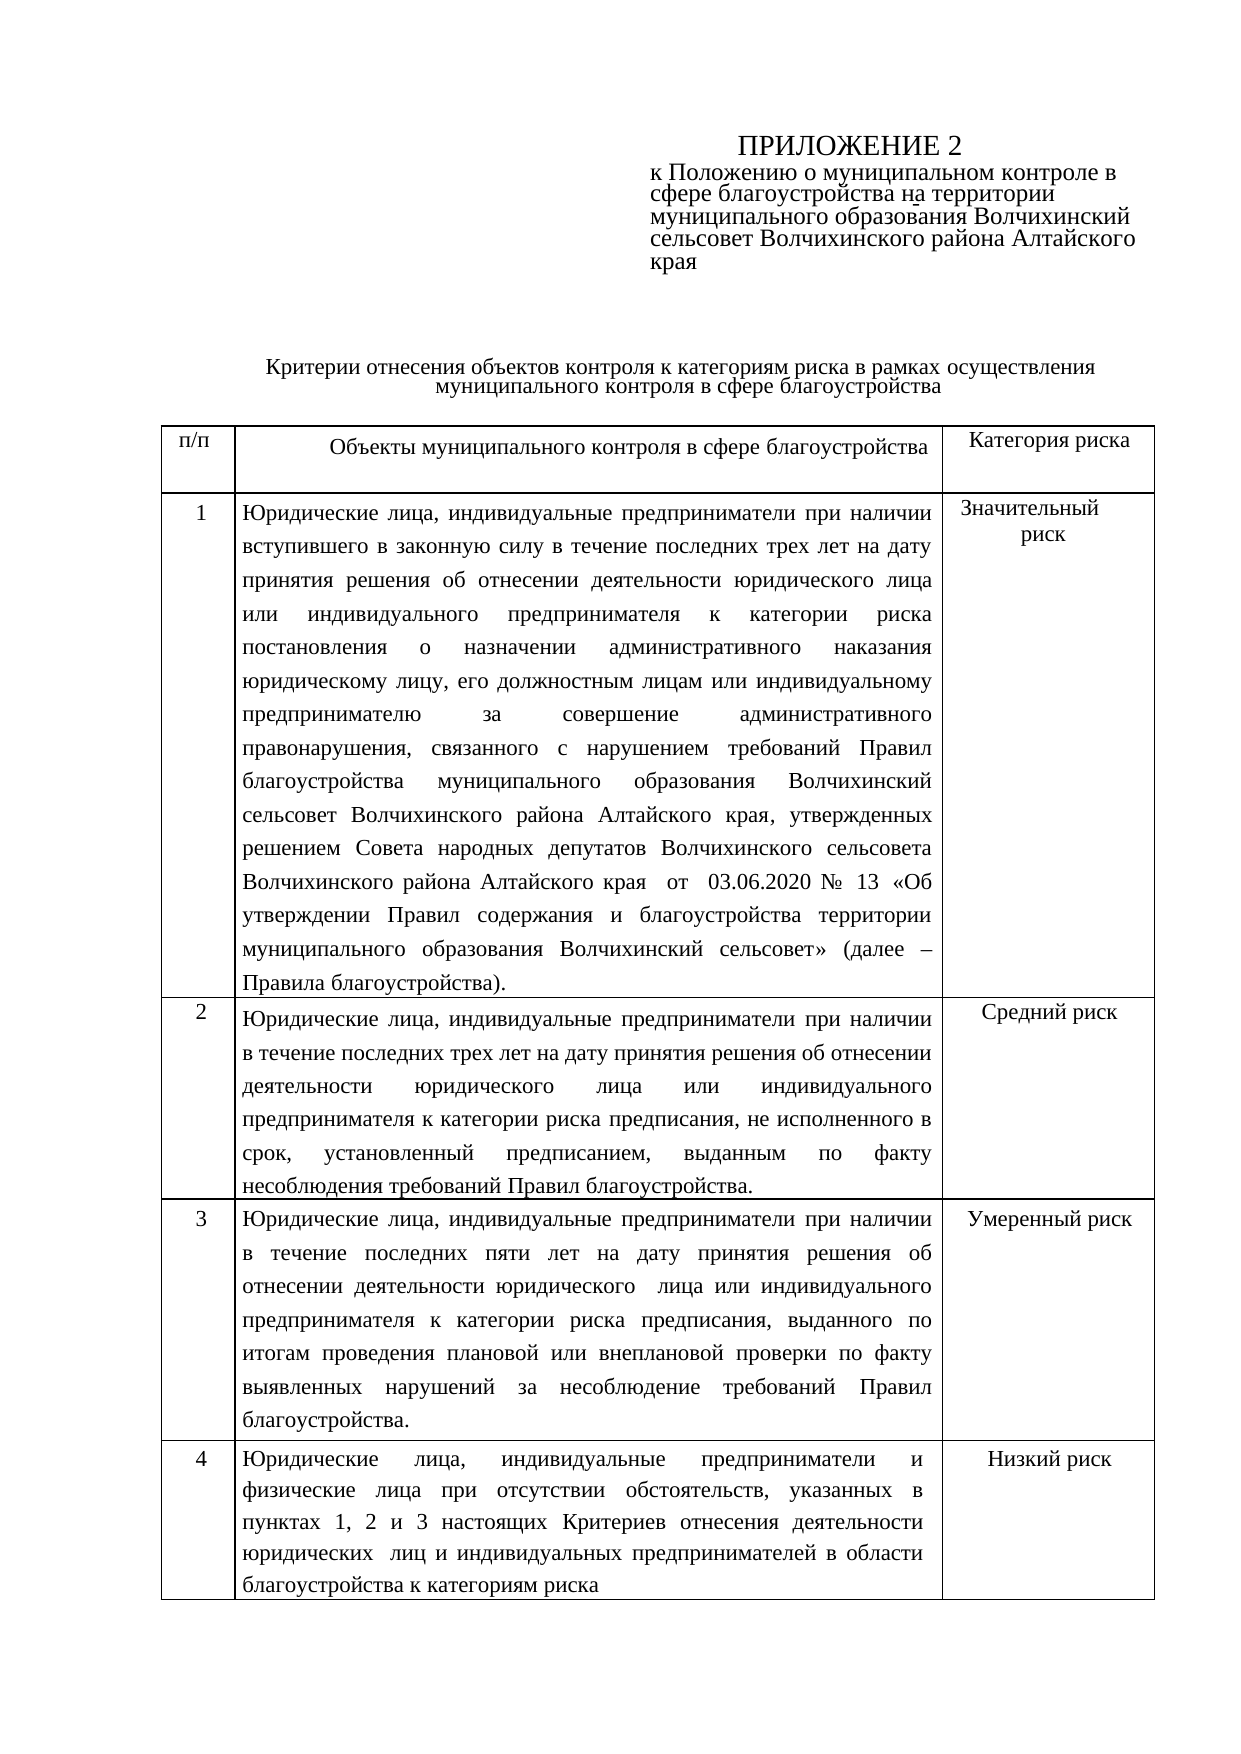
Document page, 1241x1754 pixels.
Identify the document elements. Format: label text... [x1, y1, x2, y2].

text к Положению о муниципальном контроле в сфере благоустройства на территории муниципального образования Волчихинский сельсовет Волчихинского района Алтайского края [650, 162, 1171, 274]
table_cell Умеренный риск [943, 1200, 1154, 1440]
table_header п/п [162, 427, 234, 492]
table_cell Значительный риск [943, 494, 1154, 997]
table_cell 3 [162, 1200, 234, 1440]
table_cell Низкий риск [943, 1441, 1154, 1599]
table_cell Юридические лица, индивидуальные предприниматели при наличии в течение последних трех лет на дату принятия решения об отнесении деятельности юридического лица или индивидуального предпринимателя к категории риска предписания, не исполненного в срок, установленный предписанием, выданным по факту несоблюдения требований Правил благоустройства. [236, 998, 942, 1198]
table_cell Юридические лица, индивидуальные предприниматели при наличии вступившего в законную силу в течение последних трех лет на дату принятия решения об отнесении деятельности юридического лица или индивидуального предпринимателя к категории риска постановления о назначении административного наказания юридическому лицу, его должностным лицам или индивидуальному предпринимателю за совершение административного правонарушения, связанного с нарушением требований Правил благоустройства муниципального образования Волчихинский сельсовет Волчихинского района Алтайского края, утвержденных решением Совета народных депутатов Волчихинского сельсовета Волчихинского района Алтайского края от 03.06.2020 № 13 «Об утверждении Правил содержания и благоустройства территории муниципального образования Волчихинский сельсовет» (далее – Правила благоустройства). [236, 494, 942, 997]
table_cell 4 [162, 1441, 234, 1599]
text ПРИЛОЖЕНИЕ 2 [737, 128, 1203, 162]
table_cell Юридические лица, индивидуальные предприниматели при наличии в течение последних пяти лет на дату принятия решения об отнесении деятельности юридического лица или индивидуального предпринимателя к категории риска предписания, выданного по итогам проведения плановой или внеплановой проверки по факту выявленных нарушений за несоблюдение требований Правил благоустройства. [236, 1200, 942, 1440]
table_cell 1 [162, 494, 234, 997]
table_header Категория риска [943, 427, 1154, 492]
table_cell Средний риск [943, 998, 1154, 1198]
table_cell 2 [162, 998, 234, 1198]
subtitle Критерии отнесения объектов контроля к категориям риска в рамках осуществления муниципального контроля в сфере благоустройства [214, 359, 1147, 398]
table_header Объекты муниципального контроля в сфере благоустройства [236, 427, 942, 492]
table_cell Юридические лица, индивидуальные предприниматели и физические лица при отсутствии обстоятельств, указанных в пунктах 1, 2 и 3 настоящих Критериев отнесения деятельности юридических лиц и индивидуальных предпринимателей в области благоустройства к категориям риска [236, 1441, 942, 1599]
